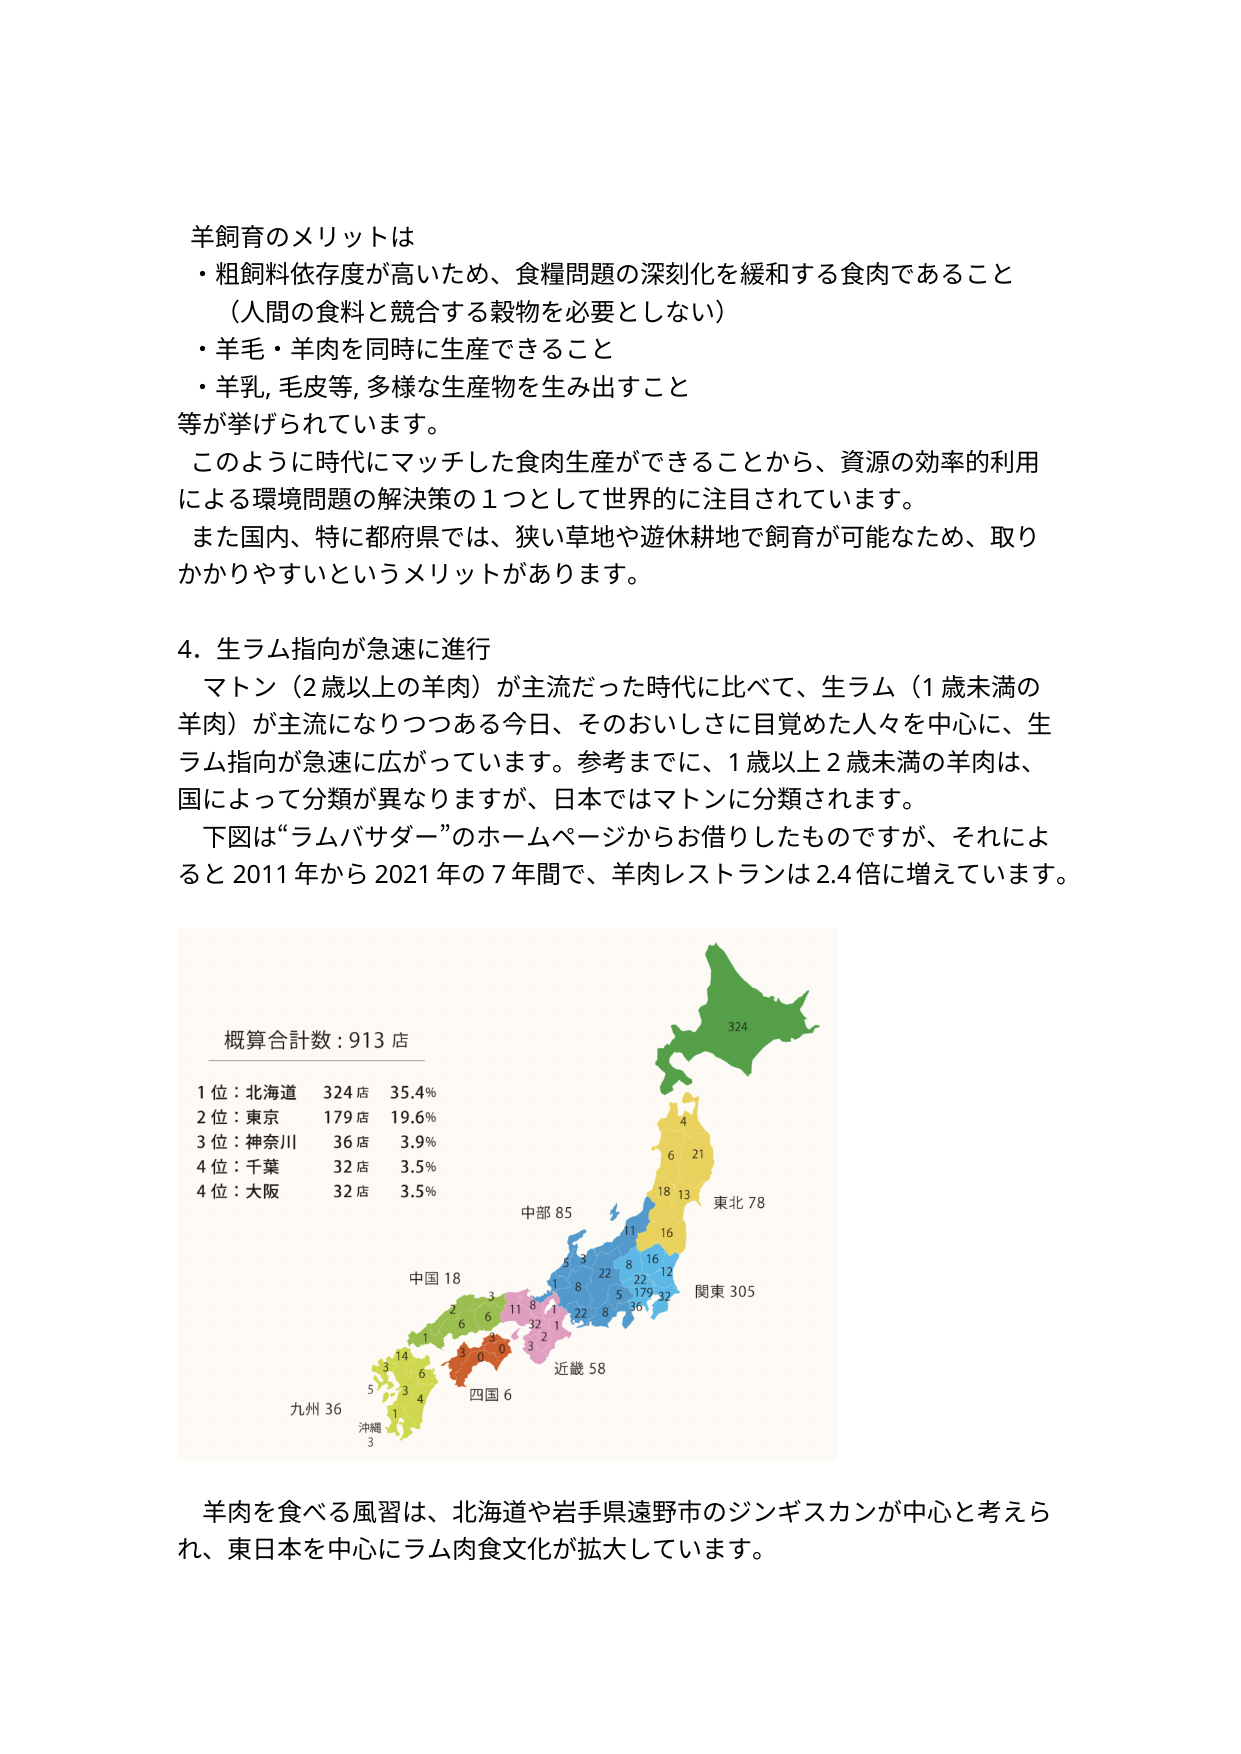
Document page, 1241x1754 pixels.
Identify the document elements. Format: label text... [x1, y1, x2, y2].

text ・粗飼料依存度が高いため、食糧問題の深刻化を緩和する食肉であること [177, 254, 1063, 292]
text 4．生ラム指向が急速に進行 [177, 629, 1063, 667]
text ・羊毛・羊肉を同時に生産できること [177, 329, 1063, 367]
text マトン（2歳以上の羊肉）が主流だった時代に比べて、生ラム（1歳未満の羊肉）が主流になりつつある今日、そのおいしさに目覚めた人々を中心に、生ラム指向が急速に広がっています。参考までに、1歳以上2歳未満の羊肉は、国によって分類が異なりますが、日本ではマトンに分類されます。 [177, 667, 1063, 817]
text （人間の食料と競合する穀物を必要としない） [177, 292, 1063, 329]
text 下図は“ラムバサダー”のホームページからお借りしたものですが、それによると2011年から2021年の7年間で、羊肉レストランは2.4倍に増えています。 [177, 817, 1063, 892]
picture [177, 929, 838, 1461]
text 羊飼育のメリットは [177, 217, 1063, 254]
text 等が挙げられています。 [177, 404, 1063, 442]
text また国内、特に都府県では、狭い草地や遊休耕地で飼育が可能なため、取りかかりやすいというメリットがあります。 [177, 517, 1063, 592]
text 羊肉を食べる風習は、北海道や岩手県遠野市のジンギスカンが中心と考えられ、東日本を中心にラム肉食文化が拡大しています。 [177, 1492, 1063, 1567]
text ・羊乳, 毛皮等, 多様な生産物を生み出すこと [177, 367, 1063, 404]
text このように時代にマッチした食肉生産ができることから、資源の効率的利用による環境問題の解決策の１つとして世界的に注目されています。 [177, 442, 1063, 517]
